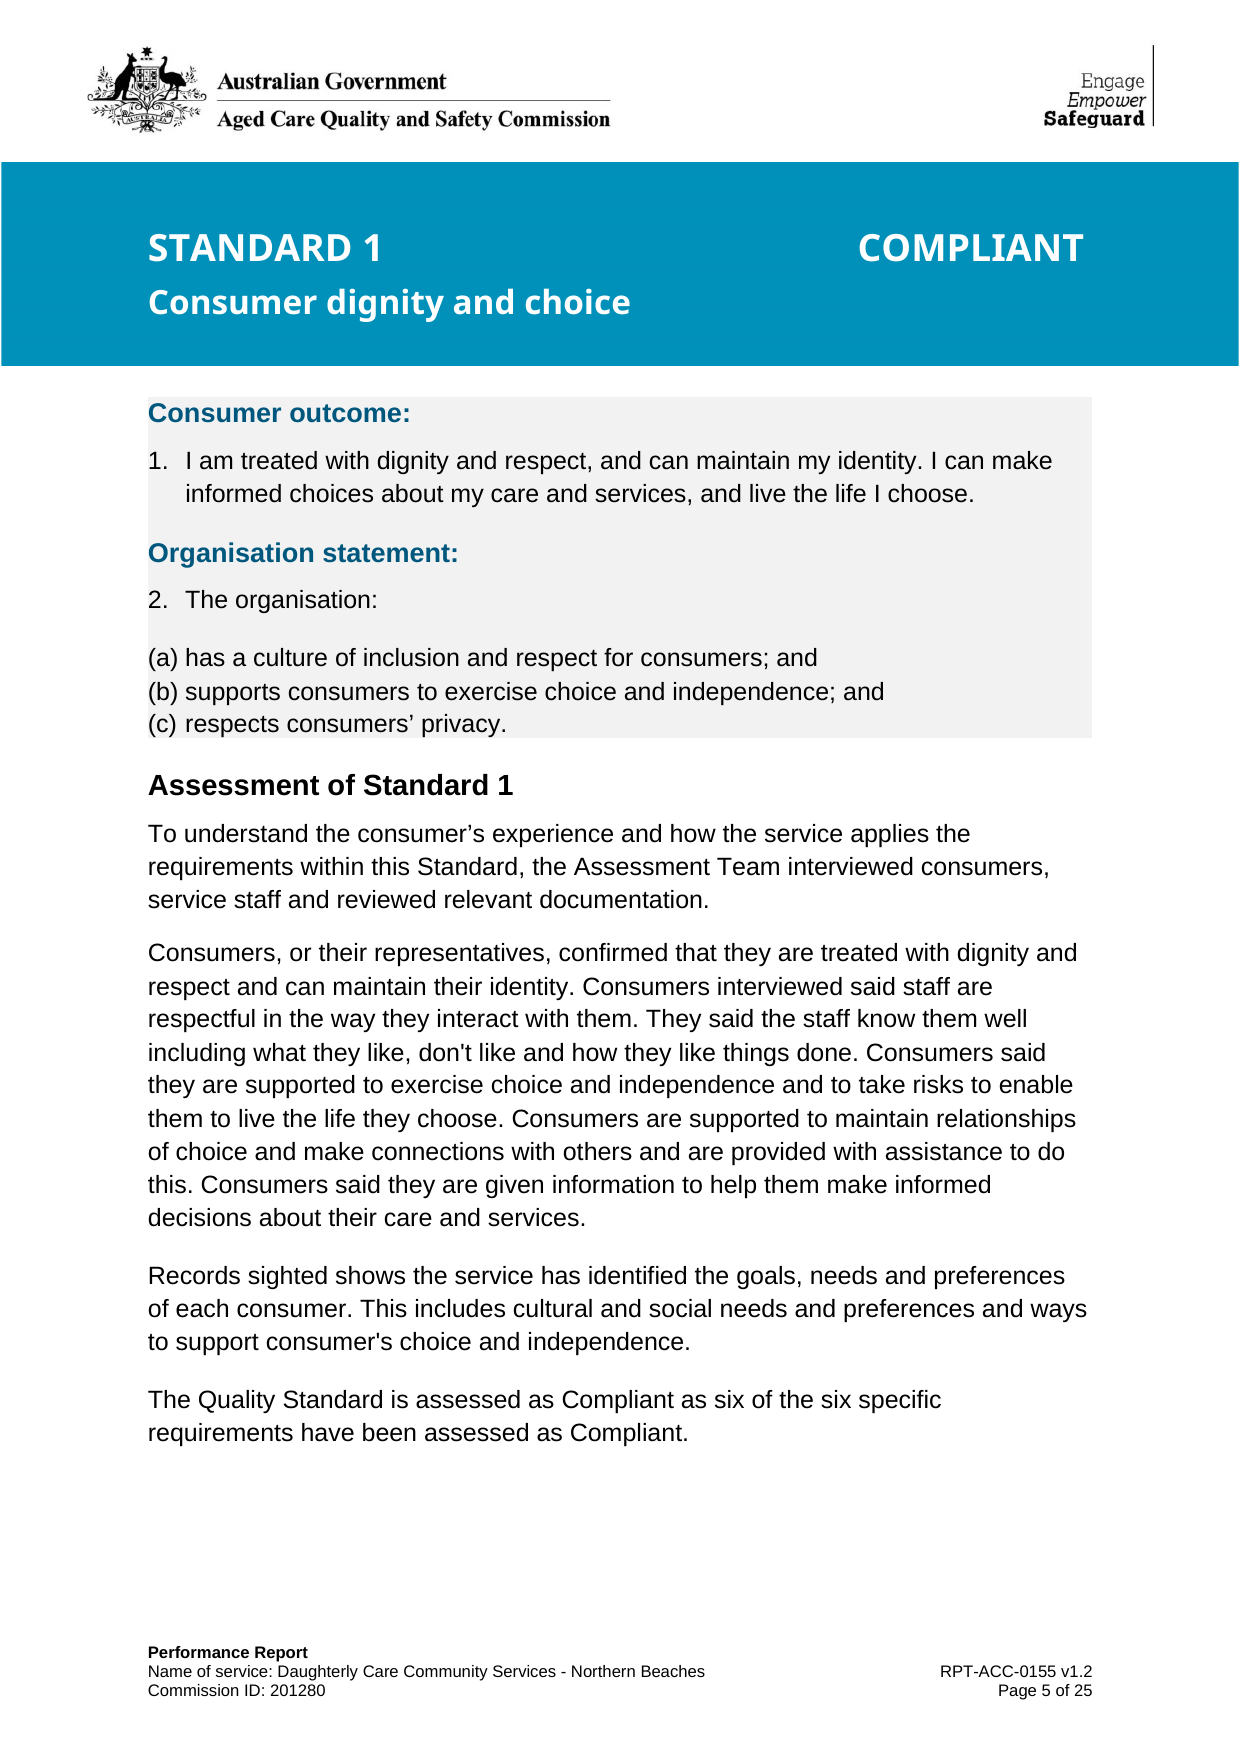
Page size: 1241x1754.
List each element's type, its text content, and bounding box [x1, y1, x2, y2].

subtitle STANDARD 1 COMPLIANT Consumer dignity and choice [148, 221, 1092, 324]
list supports consumers to exercise choice and independence; and [148, 676, 1092, 705]
text To understand the consumer’s experience and how the service applies the requirements within this Standard, the Assessment Team interviewed consumers, service staff and reviewed relevant documentation. [148, 818, 1092, 913]
text Consumers, or their representatives, confirmed that they are treated with dignity and respect and can maintain their identity. Consumers interviewed said staff are respectful in the way they interact with them. They said the staff know them well including what they like, don't like and how they like things done. Consumers said they are supported to exercise choice and independence and to take risks to enable them to live the life they choose. Consumers are supported to maintain relationships of choice and make connections with others and are provided with assistance to do this. Consumers said they are given information to help them make informed decisions about their care and services. [148, 938, 1092, 1231]
subtitle Consumer outcome: [148, 397, 1092, 429]
text The Quality Standard is assessed as Compliant as six of the six specific requirements have been assessed as Compliant. [148, 1385, 1092, 1446]
list I am treated with dignity and respect, and can maintain my identity. I can make informed choices about my care and services, and live the life I choose. [148, 446, 1092, 508]
picture [1, 0, 1241, 154]
subtitle Organisation statement: [148, 537, 1092, 568]
list has a culture of inclusion and respect for consumers; and [148, 643, 1092, 672]
list respects consumers’ privacy. [148, 709, 1092, 738]
text Records sighted shows the service has identified the goals, needs and preferences of each consumer. This includes cultural and social needs and preferences and ways to support consumer's choice and independence. [148, 1261, 1092, 1355]
subtitle Assessment of Standard 1 [148, 767, 1092, 801]
list The organisation: [148, 585, 1092, 614]
